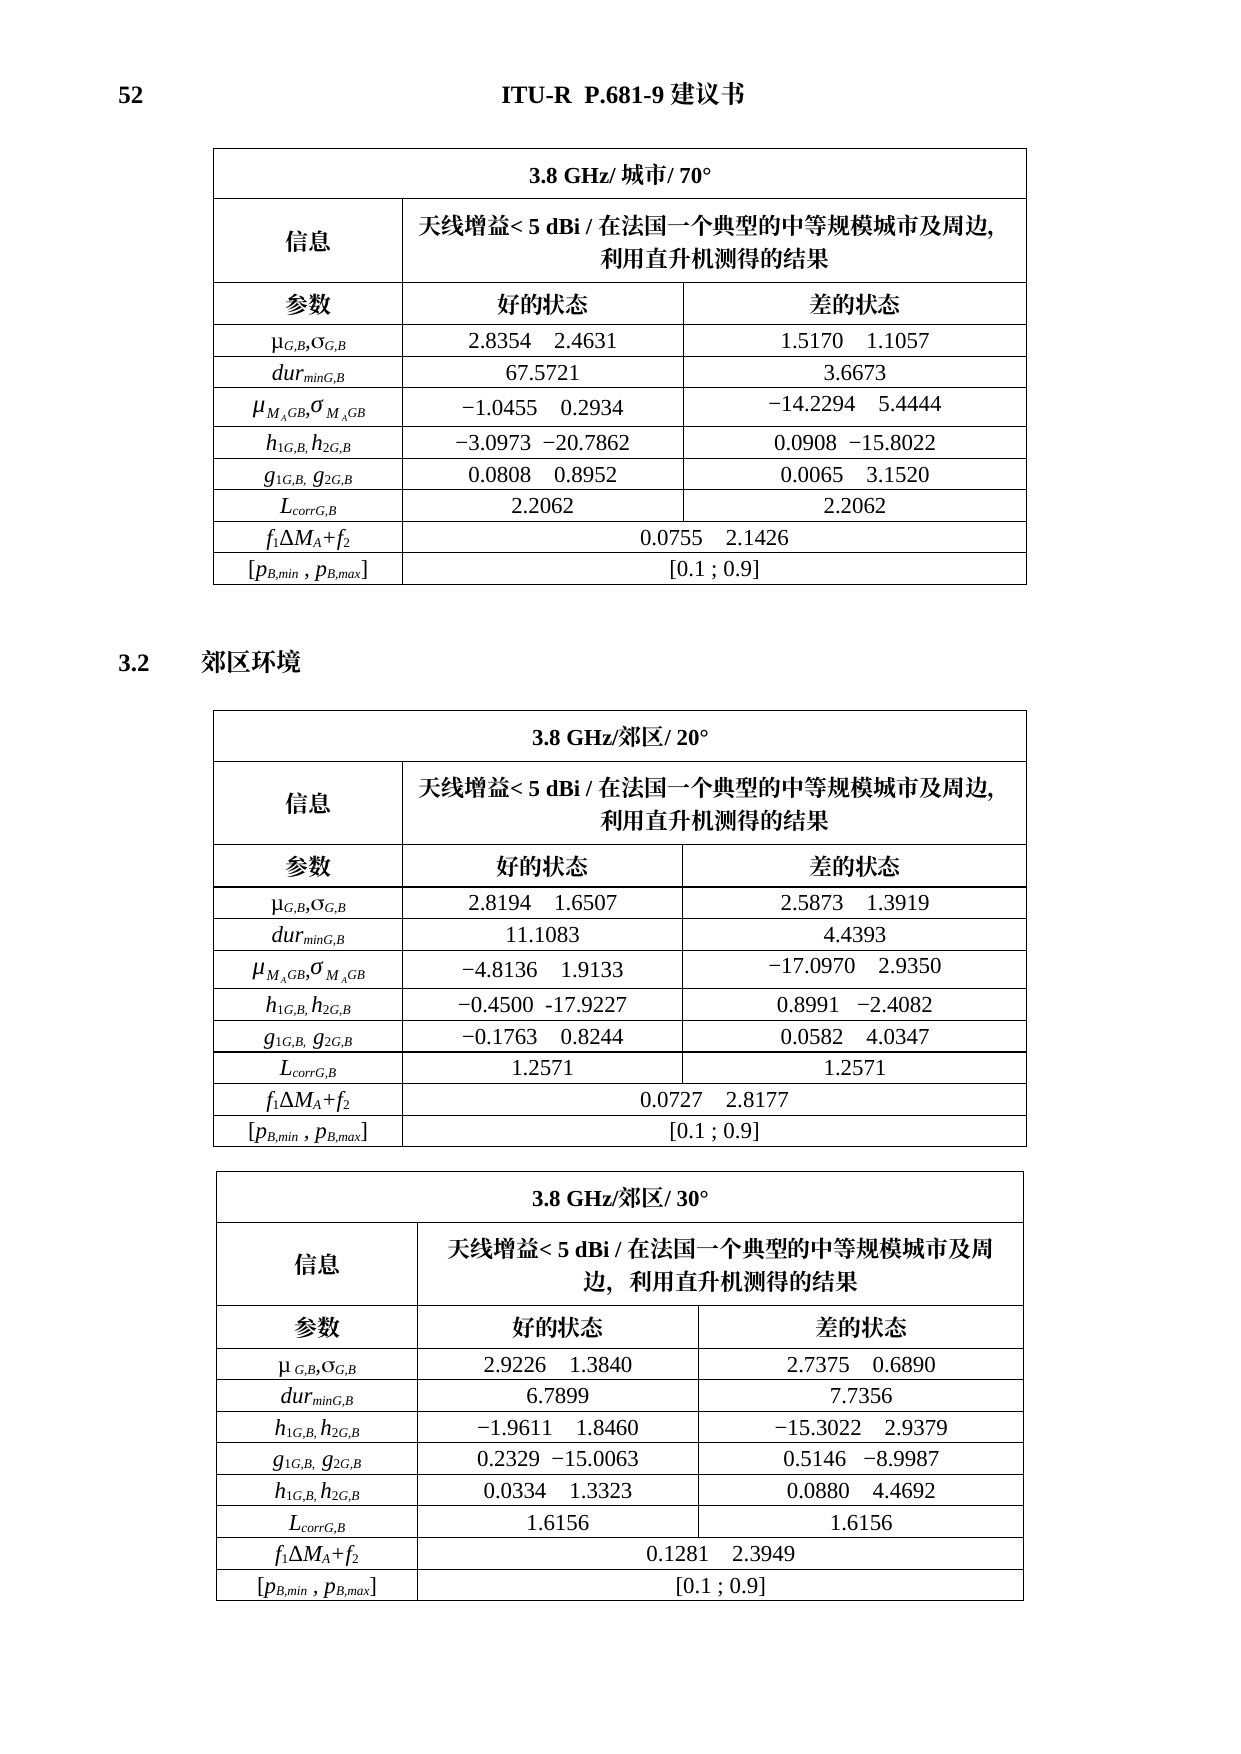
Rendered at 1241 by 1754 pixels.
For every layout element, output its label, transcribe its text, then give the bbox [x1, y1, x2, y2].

table_cell 0.8991 −2.4082 [683, 989, 1026, 1020]
table_cell 参数 [214, 845, 402, 886]
table_cell 0.0908 −15.8022 [684, 427, 1026, 458]
table_cell h1G,B, h2G,B [214, 989, 402, 1020]
table_cell 3.6673 [684, 357, 1026, 387]
table_cell 0.0808 0.8952 [403, 459, 683, 489]
table_cell 天线增益< 5 dBi / 在法国一个典型的中等规模城市及周边，利用直升机测得的结果 [403, 199, 1026, 282]
table_cell 2.5873 1.3919 [683, 888, 1026, 918]
table_cell −0.1763 0.8244 [403, 1021, 682, 1051]
table_cell [0.1 ; 0.9] [403, 553, 1026, 584]
table_cell 4.4393 [683, 919, 1026, 949]
table_cell 信息 [217, 1223, 417, 1305]
table_cell 2.7375 0.6890 [699, 1349, 1023, 1379]
table_cell h1G,B, h2G,B [217, 1412, 417, 1442]
table_cell [0.1 ; 0.9] [403, 1116, 1026, 1146]
table_cell g1G,B, g2G,B [217, 1443, 417, 1474]
table_cell 1.2571 [683, 1053, 1026, 1083]
table_cell 0.0334 1.3323 [418, 1475, 698, 1505]
table_cell h1G,B, h2G,B [217, 1475, 417, 1505]
table_cell 信息 [214, 199, 402, 282]
table_cell 差的状态 [684, 283, 1026, 324]
table_cell −14.2294 5.4444 [684, 388, 1026, 426]
table_cell −15.3022 2.9379 [699, 1412, 1023, 1442]
table_cell 0.0880 4.4692 [699, 1475, 1023, 1505]
table_cell g1G,B, g2G,B [214, 459, 402, 489]
table_cell durminG,B [214, 357, 402, 387]
table_cell 2.8354 2.4631 [403, 325, 683, 356]
table_cell 2.9226 1.3840 [418, 1349, 698, 1379]
table_cell µ G,B,G,B [217, 1349, 417, 1379]
table_cell LcorrG,B [214, 490, 402, 521]
table_cell [pB,min , pB,max] [217, 1570, 417, 1600]
table_cell 6.7899 [418, 1380, 698, 1411]
table_cell 1.5170 1.1057 [684, 325, 1026, 356]
table_cell 好的状态 [403, 845, 682, 886]
table_cell g1G,B, g2G,B [214, 1021, 402, 1051]
table_cell f1ΔMA+f2 [214, 522, 402, 552]
table_header 3.8 GHz/郊区/ 20° [214, 711, 1026, 761]
table_cell −0.4500 -17.9227 [403, 989, 682, 1020]
table_cell [pB,min , pB,max] [214, 553, 402, 584]
table_cell 参数 [214, 283, 402, 324]
table_cell 0.0755 2.1426 [403, 522, 1026, 552]
table_cell durminG,B [217, 1380, 417, 1411]
table_cell f1ΔMA+f2 [214, 1084, 402, 1114]
table_cell 0.0582 4.0347 [683, 1021, 1026, 1051]
table_cell µG,B,G,B [214, 888, 402, 918]
table_cell 0.1281 2.3949 [418, 1538, 1023, 1568]
table_cell 11.1083 [403, 919, 682, 949]
table_cell 天线增益< 5 dBi / 在法国一个典型的中等规模城市及周边，利用直升机测得的结果 [418, 1223, 1023, 1305]
table_cell LcorrG,B [214, 1053, 402, 1083]
table_cell −1.9611 1.8460 [418, 1412, 698, 1442]
table_cell h1G,B, h2G,B [214, 427, 402, 458]
table_header 3.8 GHz/郊区/ 30° [217, 1172, 1023, 1222]
table_cell −3.0973 −20.7862 [403, 427, 683, 458]
table_cell durminG,B [214, 919, 402, 949]
table_cell 67.5721 [403, 357, 683, 387]
table_cell −4.8136 1.9133 [403, 951, 682, 988]
table_cell 0.2329 −15.0063 [418, 1443, 698, 1474]
table_cell 差的状态 [683, 845, 1026, 886]
table_cell 1.6156 [699, 1506, 1023, 1537]
table_cell LcorrG,B [217, 1506, 417, 1537]
table_cell 好的状态 [418, 1306, 698, 1348]
table_cell 天线增益< 5 dBi / 在法国一个典型的中等规模城市及周边，利用直升机测得的结果 [403, 762, 1026, 844]
table_cell 2.2062 [403, 490, 683, 521]
table_cell 0.0065 3.1520 [684, 459, 1026, 489]
table_cell GB,GB [214, 388, 402, 426]
table_cell [0.1 ; 0.9] [418, 1570, 1023, 1600]
table_cell −1.0455 0.2934 [403, 388, 683, 426]
table_header 3.8 GHz/ 城市/ 70° [214, 149, 1026, 198]
table_cell 参数 [217, 1306, 417, 1348]
table_cell 7.7356 [699, 1380, 1023, 1411]
table_cell 1.6156 [418, 1506, 698, 1537]
table_cell GB,GB [214, 951, 402, 988]
table_cell −17.0970 2.9350 [683, 951, 1026, 988]
table_cell 1.2571 [403, 1053, 682, 1083]
table_cell [pB,min , pB,max] [214, 1116, 402, 1146]
table_cell 0.0727 2.8177 [403, 1084, 1026, 1114]
table_cell 好的状态 [403, 283, 683, 324]
table_cell 信息 [214, 762, 402, 844]
table_cell 差的状态 [699, 1306, 1023, 1348]
subtitle 3.2 郊区环境 [118, 642, 1122, 678]
table_cell µG,B,G,B [214, 325, 402, 356]
table_cell 2.8194 1.6507 [403, 888, 682, 918]
table_cell f1ΔMA+f2 [217, 1538, 417, 1568]
table_cell 0.5146 −8.9987 [699, 1443, 1023, 1474]
table_cell 2.2062 [684, 490, 1026, 521]
